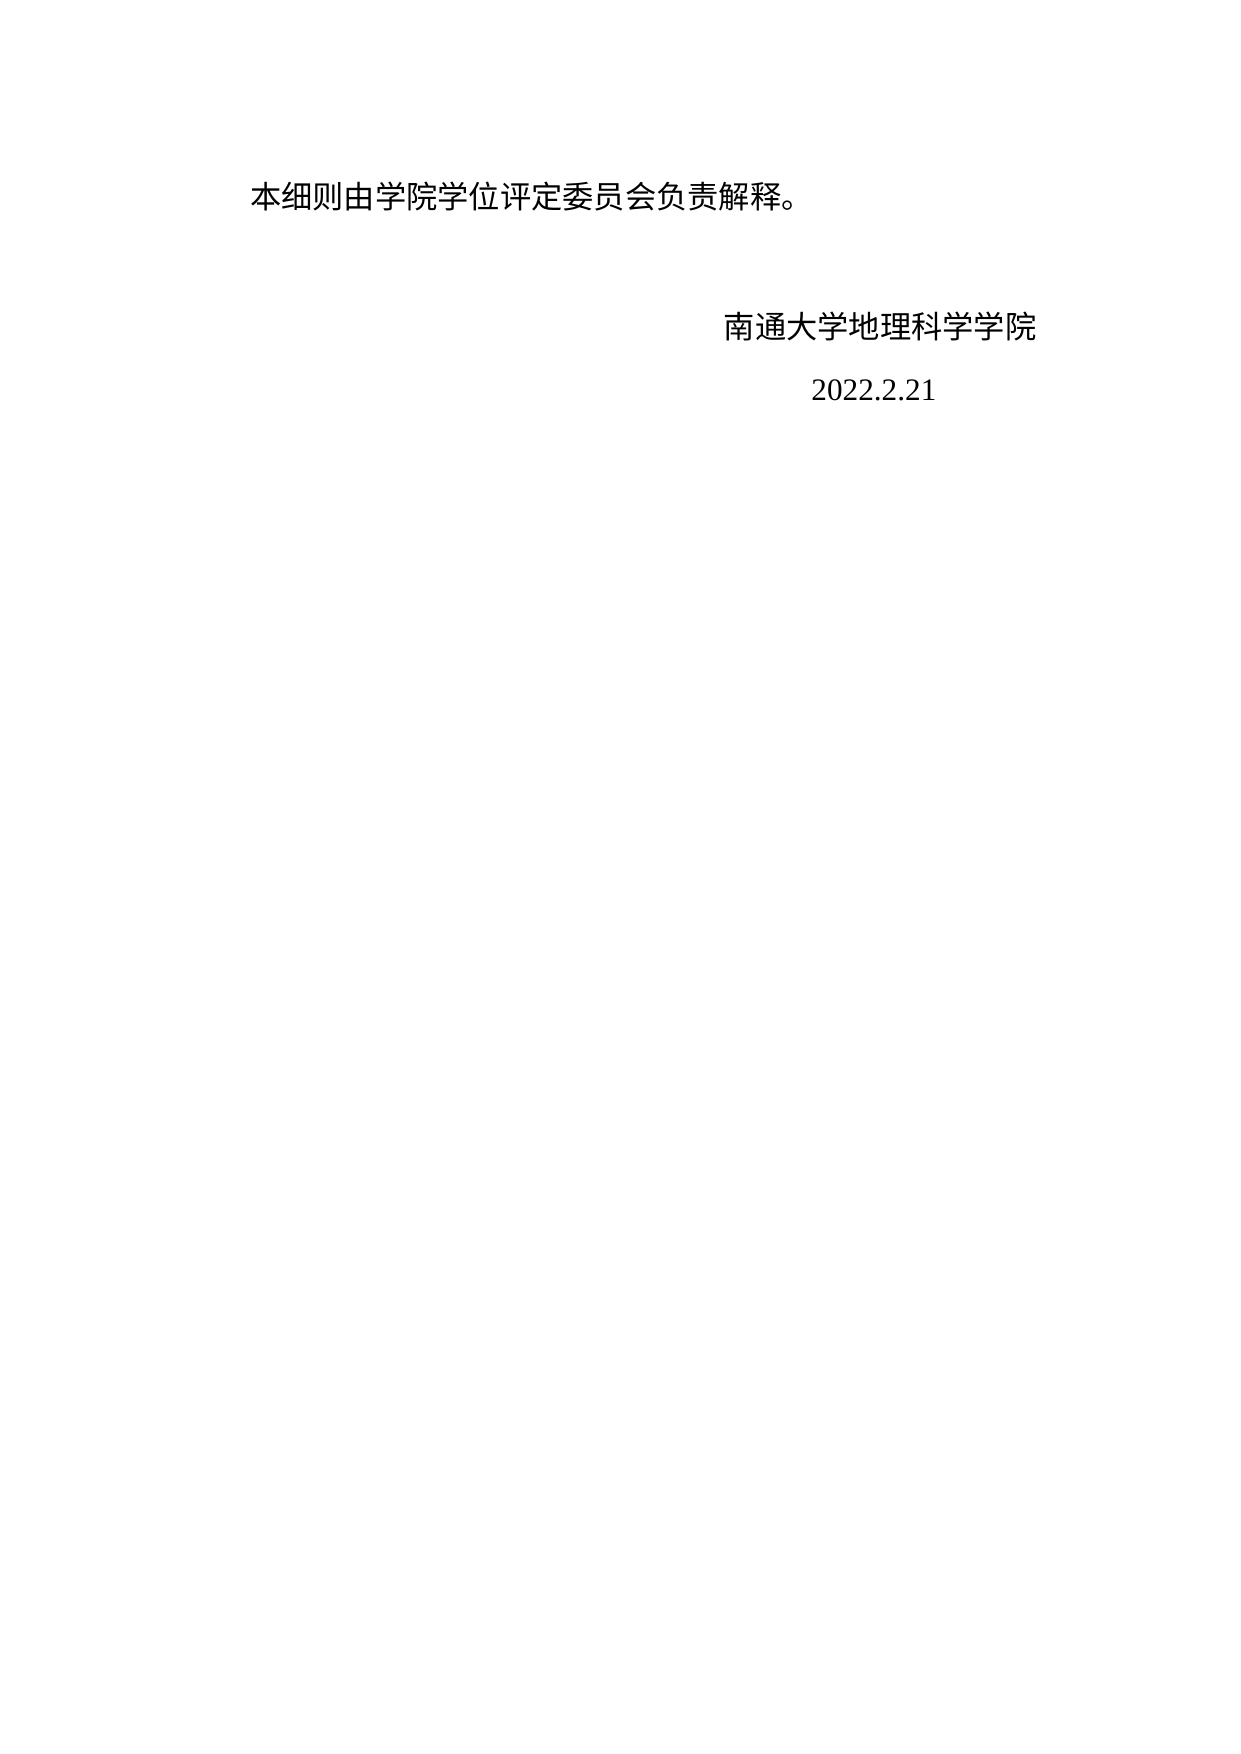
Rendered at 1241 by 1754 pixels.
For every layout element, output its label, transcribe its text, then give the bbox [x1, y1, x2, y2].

text 2022.2.21 [187, 357, 936, 422]
text 南通大学地理科学学院 [187, 292, 1036, 357]
text 本细则由学院学位评定委员会负责解释。 [187, 162, 1053, 227]
